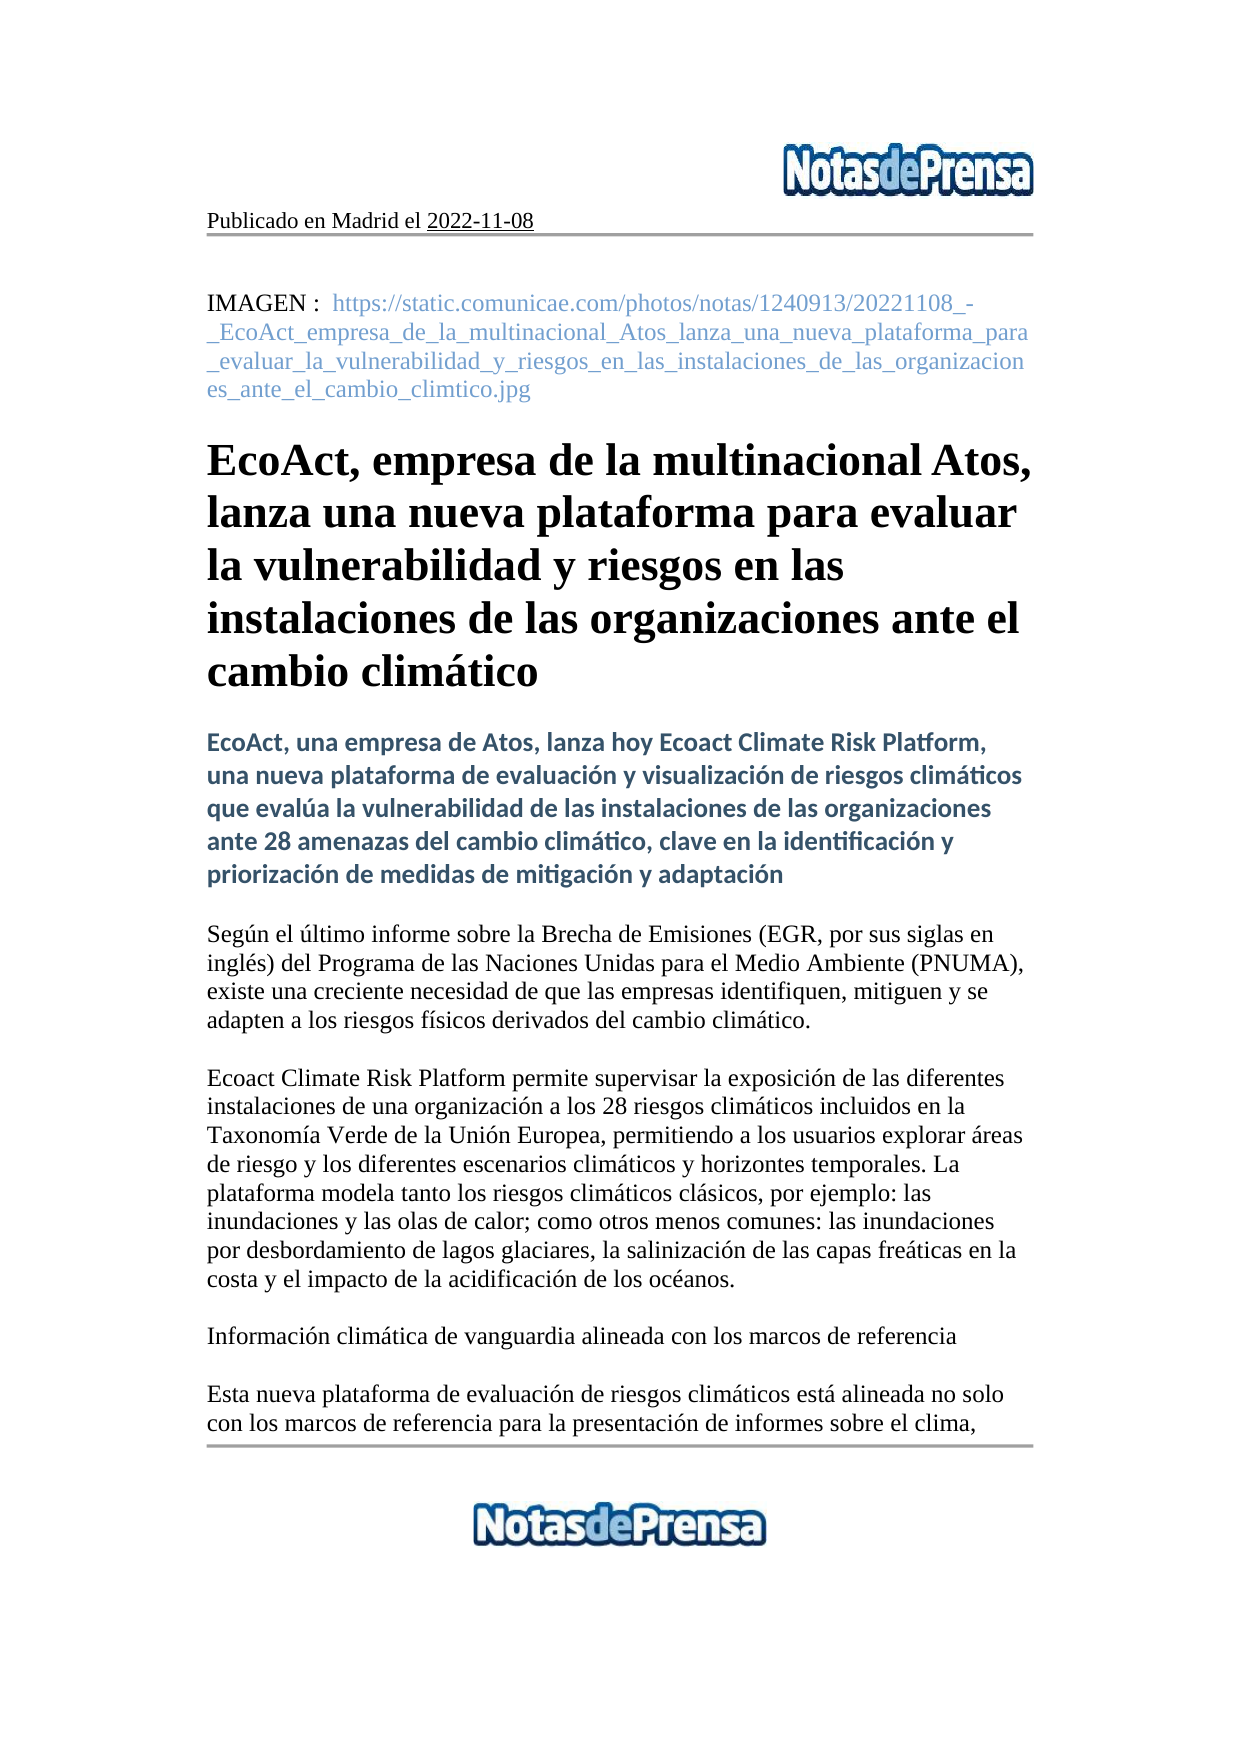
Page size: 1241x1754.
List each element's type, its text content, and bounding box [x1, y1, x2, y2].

subtitle EcoAct, empresa de la multinacional Atos, lanza una nueva plataforma para evaluar la vulnerabilidad y riesgos en las instalaciones de las organizaciones ante el cambio climático [207, 432, 1033, 696]
picture [473, 1501, 767, 1548]
subtitle EcoAct, una empresa de Atos, lanza hoy Ecoact Climate Risk Platform, una nueva plataforma de evaluación y visualización de riesgos climáticos que evalúa la vulnerabilidad de las instalaciones de las organizaciones ante 28 amenazas del cambio climático, clave en la identificación y priorización de medidas de mitigación y adaptación [207, 725, 1033, 890]
text IMAGEN : https://static.comunicae.com/photos/notas/1240913/20221108_-_EcoAct_empresa_de_la_multinacional_Atos_lanza_una_nueva_plataforma_para_evaluar_la_vulnerabilidad_y_riesgos_en_las_instalaciones_de_las_organizaciones_ante_el_cambio_climtico.jpg [207, 288, 1033, 403]
picture [783, 142, 1034, 199]
